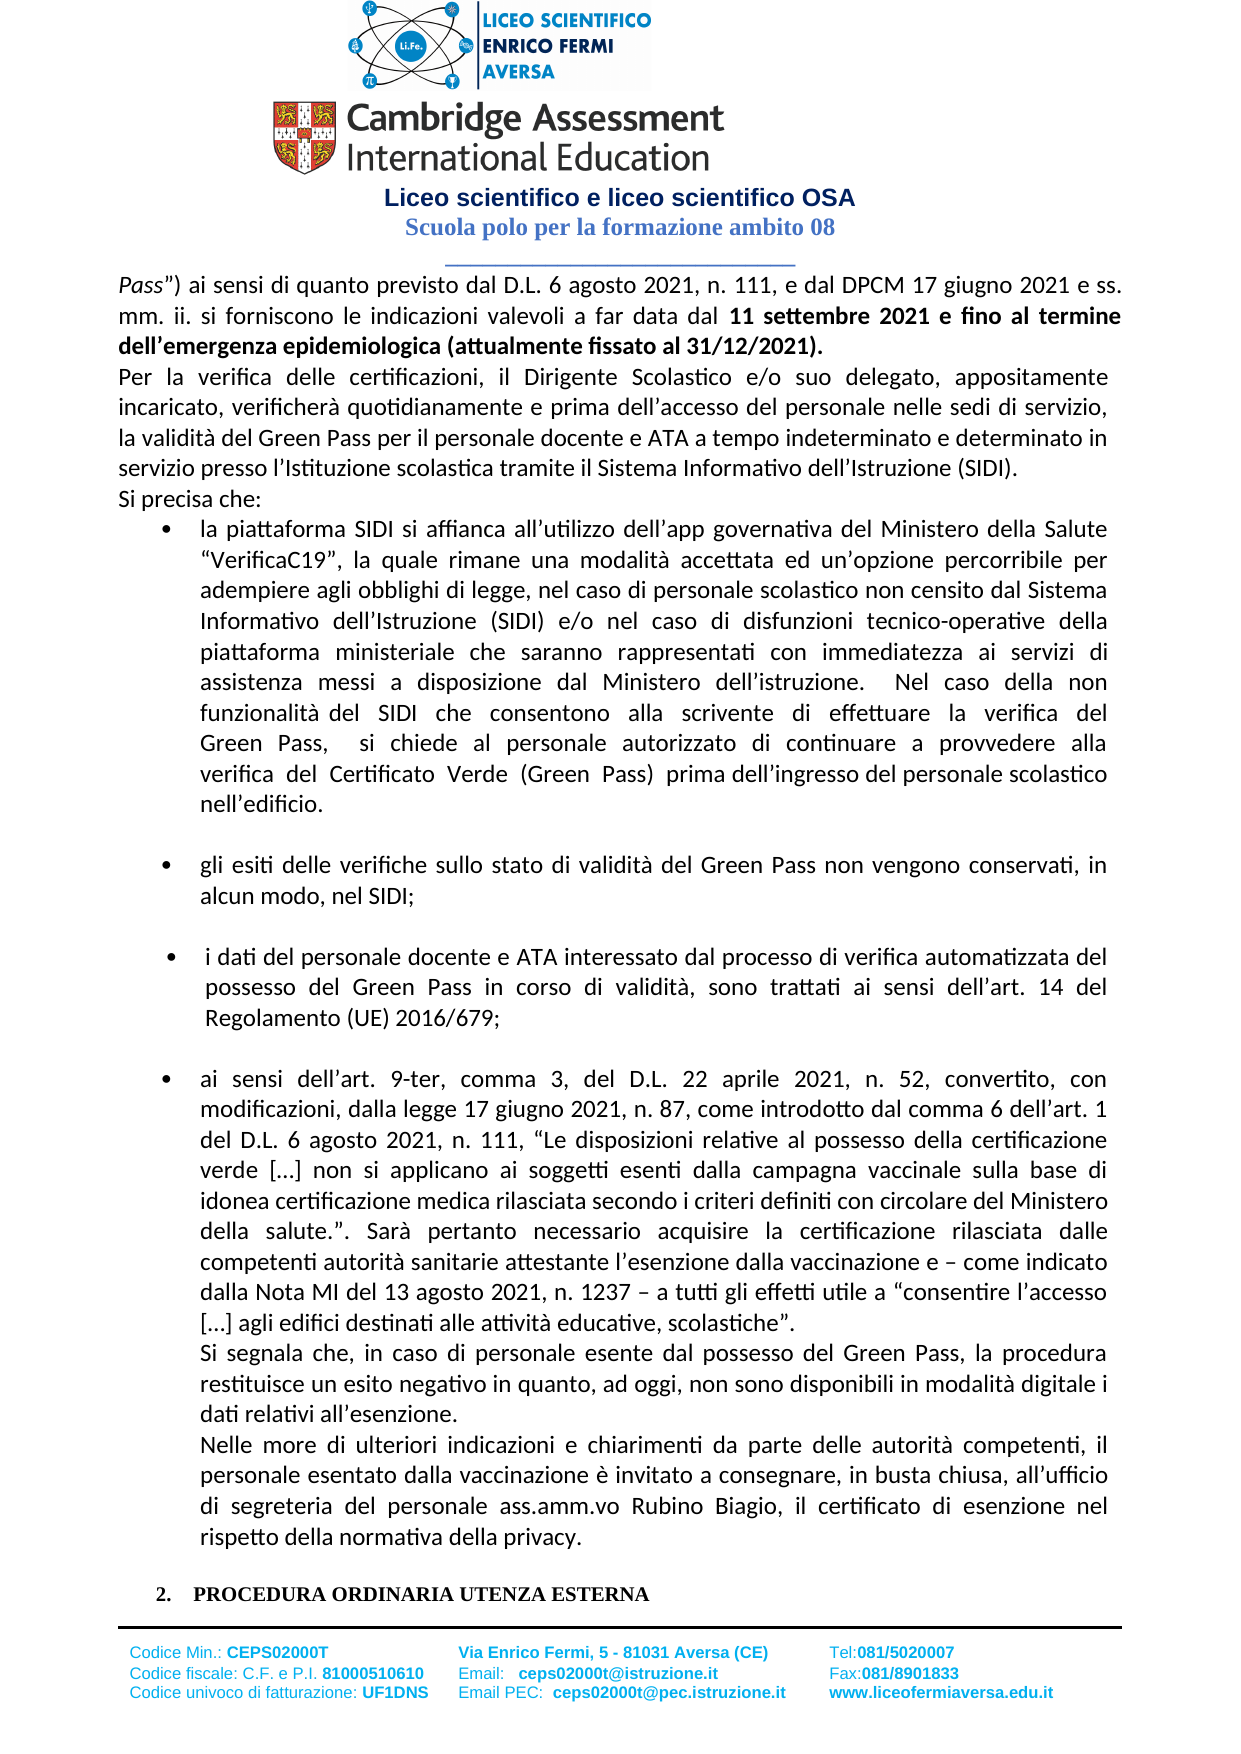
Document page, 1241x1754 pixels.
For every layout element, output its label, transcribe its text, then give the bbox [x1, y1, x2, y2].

text Per la verifica delle certificazioni, il Dirigente Scolastico e/o suo delegato, appositamente incaricato, verificherà quotidianamente e prima dell’accesso del personale nelle sedi di servizio, la validità del Green Pass per il personale docente e ATA a tempo indeterminato e determinato in servizio presso l’Istituzione scolastica tramite il Sistema Informativo dell’Istruzione (SIDI). [118, 361, 1109, 483]
list i dati del personale docente e ATA interessato dal processo di verifica automatizzata del possesso del Green Pass in corso di validità, sono trattati ai sensi dell’art. 14 del Regolamento (UE) 2016/679; [167, 941, 1109, 1032]
list la piattaforma SIDI si affianca all’utilizzo dell’app governativa del Ministero della Salute “VerificaC19”, la quale rimane una modalità accettata ed un’opzione percorribile per adempiere agli obblighi di legge, nel caso di personale scolastico non censito dal Sistema Informativo dell’Istruzione (SIDI) e/o nel caso di disfunzioni tecnico-operative della piattaforma ministeriale che saranno rappresentati con immediatezza ai servizi di assistenza messi a disposizione dal Ministero dell’istruzione. Nel caso della non funzionalità del SIDI che consentono alla scrivente di effettuare la verifica del Green Pass, si chiede al personale autorizzato di continuare a provvedere alla verifica del Certificato Verde (Green Pass) prima dell’ingresso del personale scolastico nell’edificio. [162, 513, 1109, 819]
list Nelle more di ulteriori indicazioni e chiarimenti da parte delle autorità competenti, il personale esentato dalla vaccinazione è invitato a consegnare, in busta chiusa, all’ufficio di segreteria del personale ass.amm.vo Rubino Biagio, il certificato di esenzione nel rispetto della normativa della privacy. [200, 1429, 1109, 1551]
list PROCEDURA ORDINARIA UTENZA ESTERNA [156, 1582, 1122, 1606]
list gli esiti delle verifiche sullo stato di validità del Green Pass non vengono conservati, in alcun modo, nel SIDI; [162, 849, 1109, 910]
picture [265, 0, 734, 184]
text Si precisa che: [118, 483, 1109, 513]
list ai sensi dell’art. 9-ter, comma 3, del D.L. 22 aprile 2021, n. 52, convertito, con modificazioni, dalla legge 17 giugno 2021, n. 87, come introdotto dal comma 6 dell’art. 1 del D.L. 6 agosto 2021, n. 111, “Le disposizioni relative al possesso della certificazione verde […] non si applicano ai soggetti esenti dalla campagna vaccinale sulla base di idonea certificazione medica rilasciata secondo i criteri definiti con circolare del Ministero della salute.”. Sarà pertanto necessario acquisire la certificazione rilasciata dalle competenti autorità sanitarie attestante l’esenzione dalla vaccinazione e – come indicato dalla Nota MI del 13 agosto 2021, n. 1237 – a tutti gli effetti utile a “consentire l’accesso […] agli edifici destinati alle attività educative, scolastiche”. [162, 1063, 1109, 1338]
list Si segnala che, in caso di personale esente dal possesso del Green Pass, la procedura restituisce un esito negativo in quanto, ad oggi, non sono disponibili in modalità digitale i dati relativi all’esenzione. [200, 1338, 1109, 1429]
